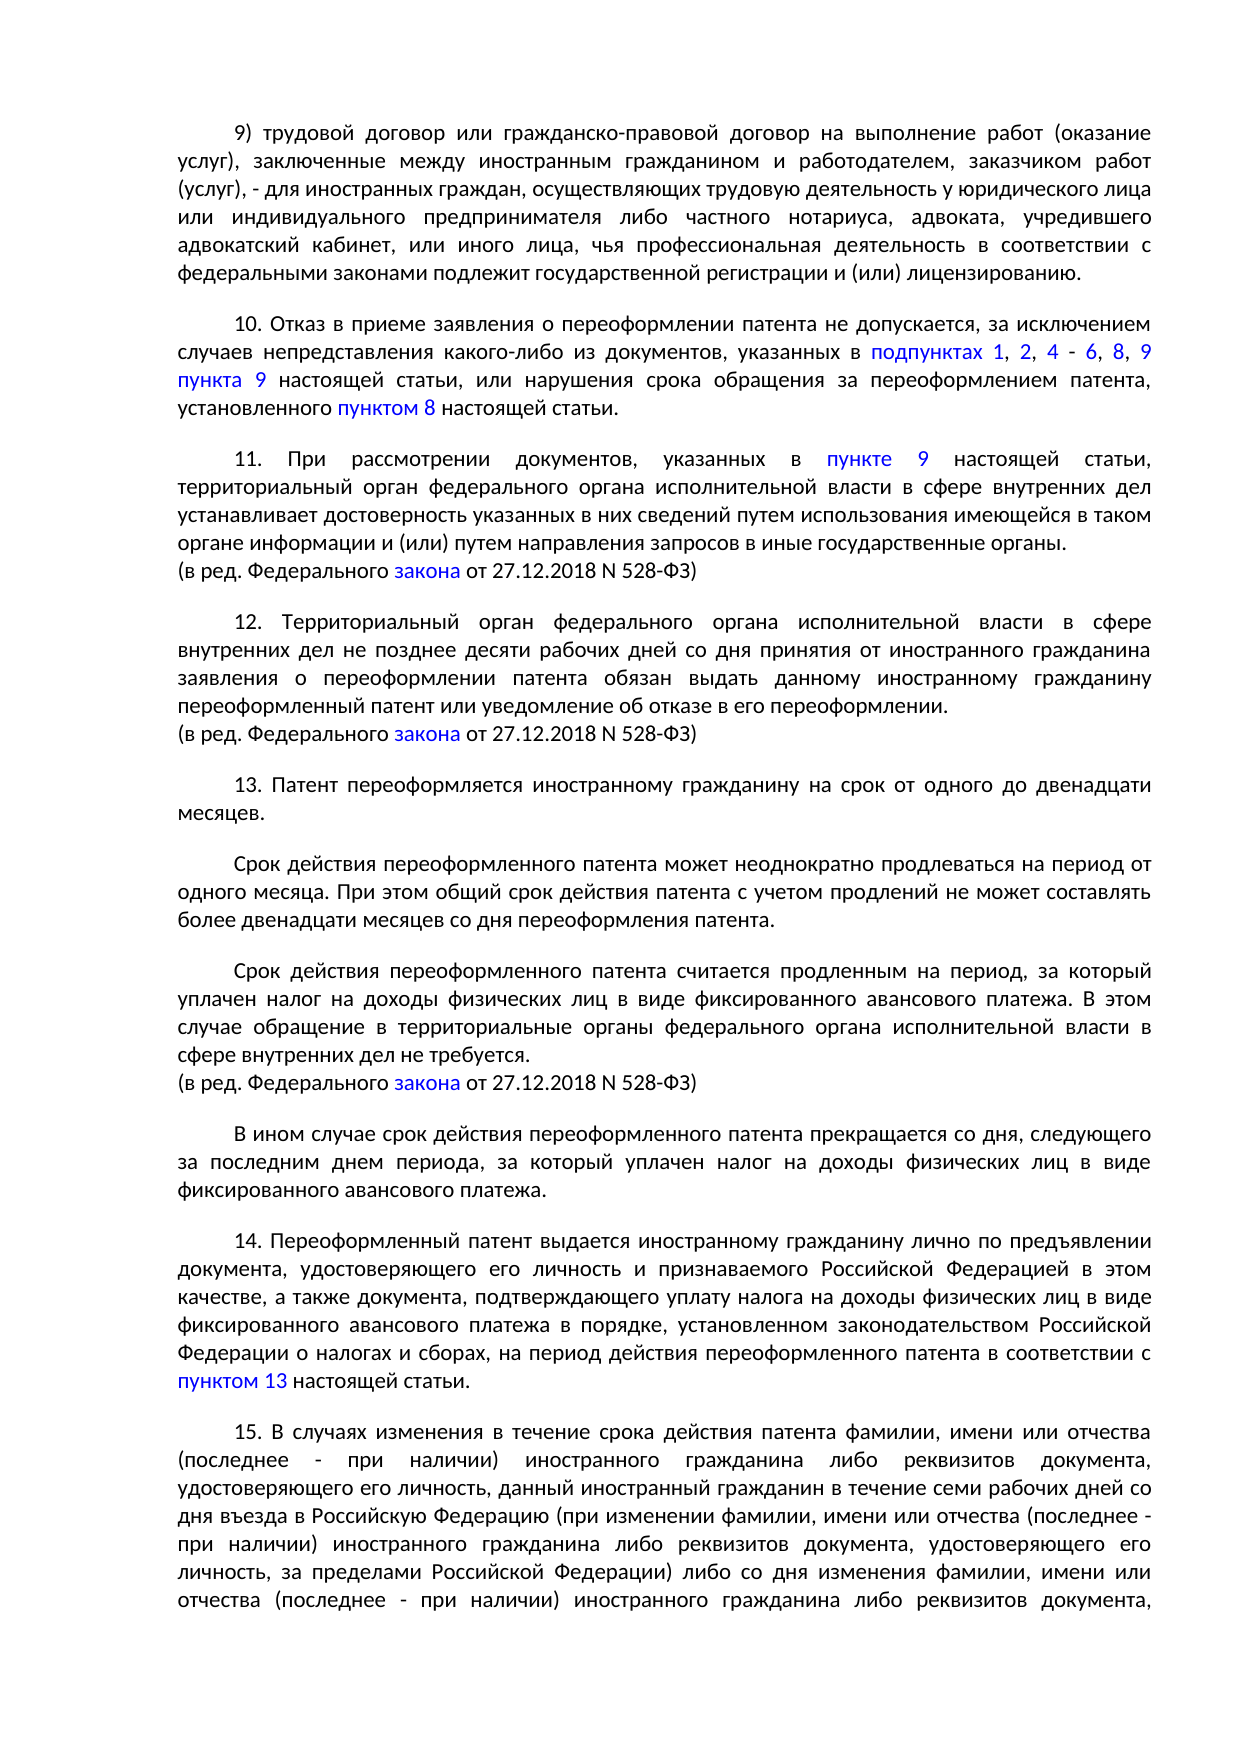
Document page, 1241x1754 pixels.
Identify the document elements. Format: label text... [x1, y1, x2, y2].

text (в ред. Федерального закона от 27.12.2018 N 528-ФЗ) [177, 556, 1152, 584]
text 10. Отказ в приеме заявления о переоформлении патента не допускается, за исключением случаев непредставления какого-либо из документов, указанных в подпунктах 1, 2, 4 - 6, 8, 9 пункта 9 настоящей статьи, или нарушения срока обращения за переоформлением патента, установленного пунктом 8 настоящей статьи. [177, 309, 1152, 421]
text 12. Территориальный орган федерального органа исполнительной власти в сфере внутренних дел не позднее десяти рабочих дней со дня принятия от иностранного гражданина заявления о переоформлении патента обязан выдать данному иностранному гражданину переоформленный патент или уведомление об отказе в его переоформлении. [177, 607, 1152, 719]
text 11. При рассмотрении документов, указанных в пункте 9 настоящей статьи, территориальный орган федерального органа исполнительной власти в сфере внутренних дел устанавливает достоверность указанных в них сведений путем использования имеющейся в таком органе информации и (или) путем направления запросов в иные государственные органы. [177, 444, 1152, 556]
text 14. Переоформленный патент выдается иностранному гражданину лично по предъявлении документа, удостоверяющего его личность и признаваемого Российской Федерацией в этом качестве, а также документа, подтверждающего уплату налога на доходы физических лиц в виде фиксированного авансового платежа в порядке, установленном законодательством Российской Федерации о налогах и сборах, на период действия переоформленного патента в соответствии с пунктом 13 настоящей статьи. [177, 1226, 1152, 1394]
text (в ред. Федерального закона от 27.12.2018 N 528-ФЗ) [177, 719, 1152, 747]
text 13. Патент переоформляется иностранному гражданину на срок от одного до двенадцати месяцев. [177, 770, 1152, 826]
text Срок действия переоформленного патента может неоднократно продлеваться на период от одного месяца. При этом общий срок действия патента с учетом продлений не может составлять более двенадцати месяцев со дня переоформления патента. [177, 849, 1152, 933]
text (в ред. Федерального закона от 27.12.2018 N 528-ФЗ) [177, 1068, 1152, 1096]
text Срок действия переоформленного патента считается продленным на период, за который уплачен налог на доходы физических лиц в виде фиксированного авансового платежа. В этом случае обращение в территориальные органы федерального органа исполнительной власти в сфере внутренних дел не требуется. [177, 956, 1152, 1068]
text В ином случае срок действия переоформленного патента прекращается со дня, следующего за последним днем периода, за который уплачен налог на доходы физических лиц в виде фиксированного авансового платежа. [177, 1119, 1152, 1203]
text 9) трудовой договор или гражданско-правовой договор на выполнение работ (оказание услуг), заключенные между иностранным гражданином и работодателем, заказчиком работ (услуг), - для иностранных граждан, осуществляющих трудовую деятельность у юридического лица или индивидуального предпринимателя либо частного нотариуса, адвоката, учредившего адвокатский кабинет, или иного лица, чья профессиональная деятельность в соответствии с федеральными законами подлежит государственной регистрации и (или) лицензированию. [177, 118, 1152, 286]
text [177, 1417, 1152, 1613]
